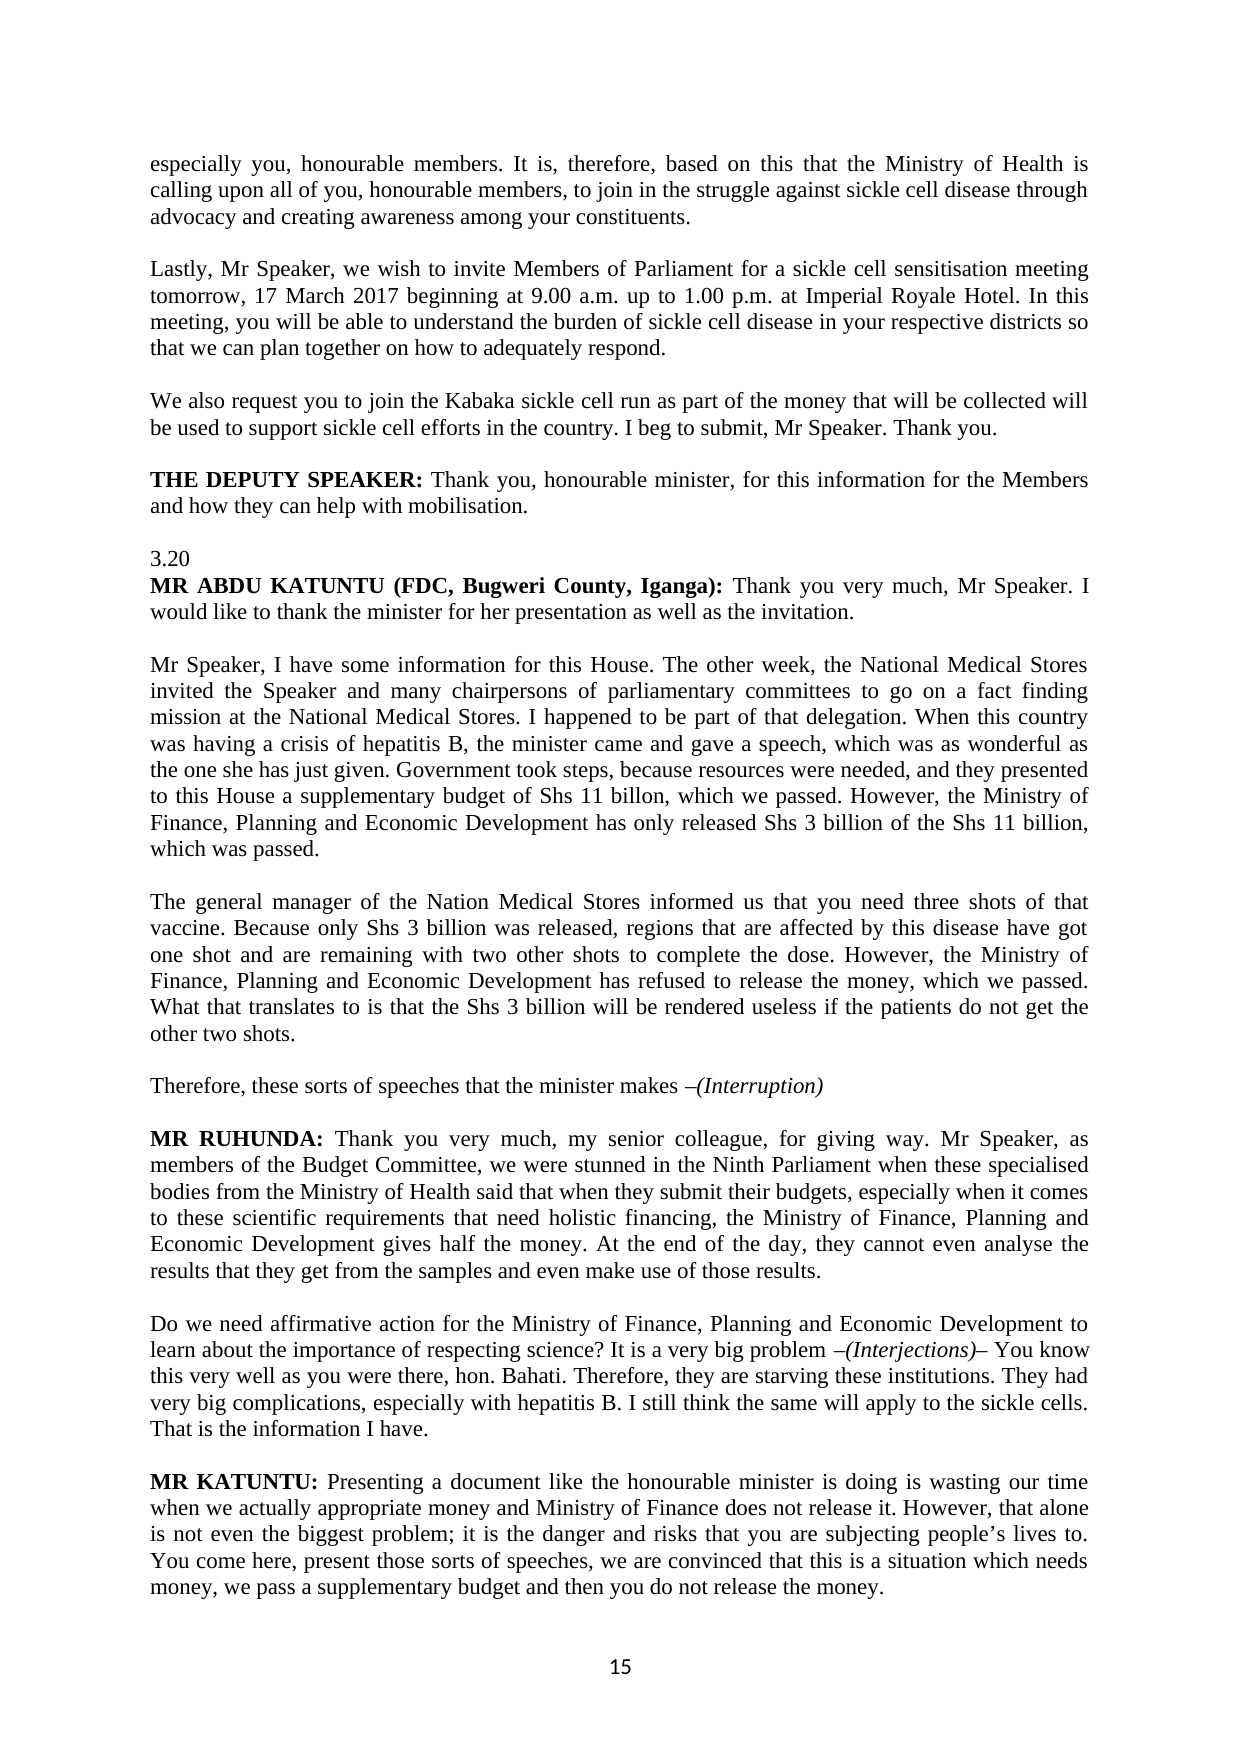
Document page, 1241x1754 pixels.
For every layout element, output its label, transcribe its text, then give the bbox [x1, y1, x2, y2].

text Do we need affirmative action for the Ministry of Finance, Planning and Economic Development to learn about the importance of respecting science? It is a very big problem –(Interjections)– You know this very well as you were there, hon. Bahati. Therefore, they are starving these institutions. They had very big complications, especially with hepatitis B. I still think the same will apply to the sickle cells. That is the information I have. [150, 1309, 1090, 1441]
text THE DEPUTY SPEAKER: Thank you, honourable minister, for this information for the Members and how they can help with mobilisation. [150, 466, 1090, 519]
text 3.20 [150, 545, 1090, 572]
text Therefore, these sorts of speeches that the minister makes –(Interruption) [150, 1072, 1090, 1099]
text MR ABDU KATUNTU (FDC, Bugweri County, Iganga): Thank you very much, Mr Speaker. I would like to thank the minister for her presentation as well as the invitation. [150, 572, 1090, 624]
text We also request you to join the Kabaka sickle cell run as part of the money that will be collected will be used to support sickle cell efforts in the country. I beg to submit, Mr Speaker. Thank you. [150, 387, 1090, 440]
text Lastly, Mr Speaker, we wish to invite Members of Parliament for a sickle cell sensitisation meeting tomorrow, 17 March 2017 beginning at 9.00 a.m. up to 1.00 p.m. at Imperial Royale Hotel. In this meeting, you will be able to understand the burden of sickle cell disease in your respective districts so that we can plan together on how to adequately respond. [150, 255, 1090, 361]
text MR RUHUNDA: Thank you very much, my senior colleague, for giving way. Mr Speaker, as members of the Budget Committee, we were stunned in the Ninth Parliament when these specialised bodies from the Ministry of Health said that when they submit their budgets, especially when it comes to these scientific requirements that need holistic financing, the Ministry of Finance, Planning and Economic Development gives half the money. At the end of the day, they cannot even analyse the results that they get from the samples and even make use of those results. [150, 1125, 1090, 1283]
text The general manager of the Nation Medical Stores informed us that you need three shots of that vaccine. Because only Shs 3 billion was released, regions that are affected by this disease have got one shot and are remaining with two other shots to complete the dose. However, the Ministry of Finance, Planning and Economic Development has refused to release the money, which we passed. What that translates to is that the Shs 3 billion will be rendered useless if the patients do not get the other two shots. [150, 888, 1090, 1046]
text Mr Speaker, I have some information for this House. The other week, the National Medical Stores invited the Speaker and many chairpersons of parliamentary committees to go on a fact finding mission at the National Medical Stores. I happened to be part of that delegation. When this country was having a crisis of hepatitis B, the minister came and gave a speech, which was as wonderful as the one she has just given. Government took steps, because resources were needed, and they presented to this House a supplementary budget of Shs 11 billon, which we passed. However, the Ministry of Finance, Planning and Economic Development has only released Shs 3 billion of the Shs 11 billion, which was passed. [150, 651, 1090, 862]
text MR KATUNTU: Presenting a document like the honourable minister is doing is wasting our time when we actually appropriate money and Ministry of Finance does not release it. However, that alone is not even the biggest problem; it is the danger and risks that you are subjecting people’s lives to. You come here, present those sorts of speeches, we are convinced that this is a situation which needs money, we pass a supplementary budget and then you do not release the money. [150, 1468, 1090, 1599]
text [150, 150, 1090, 229]
